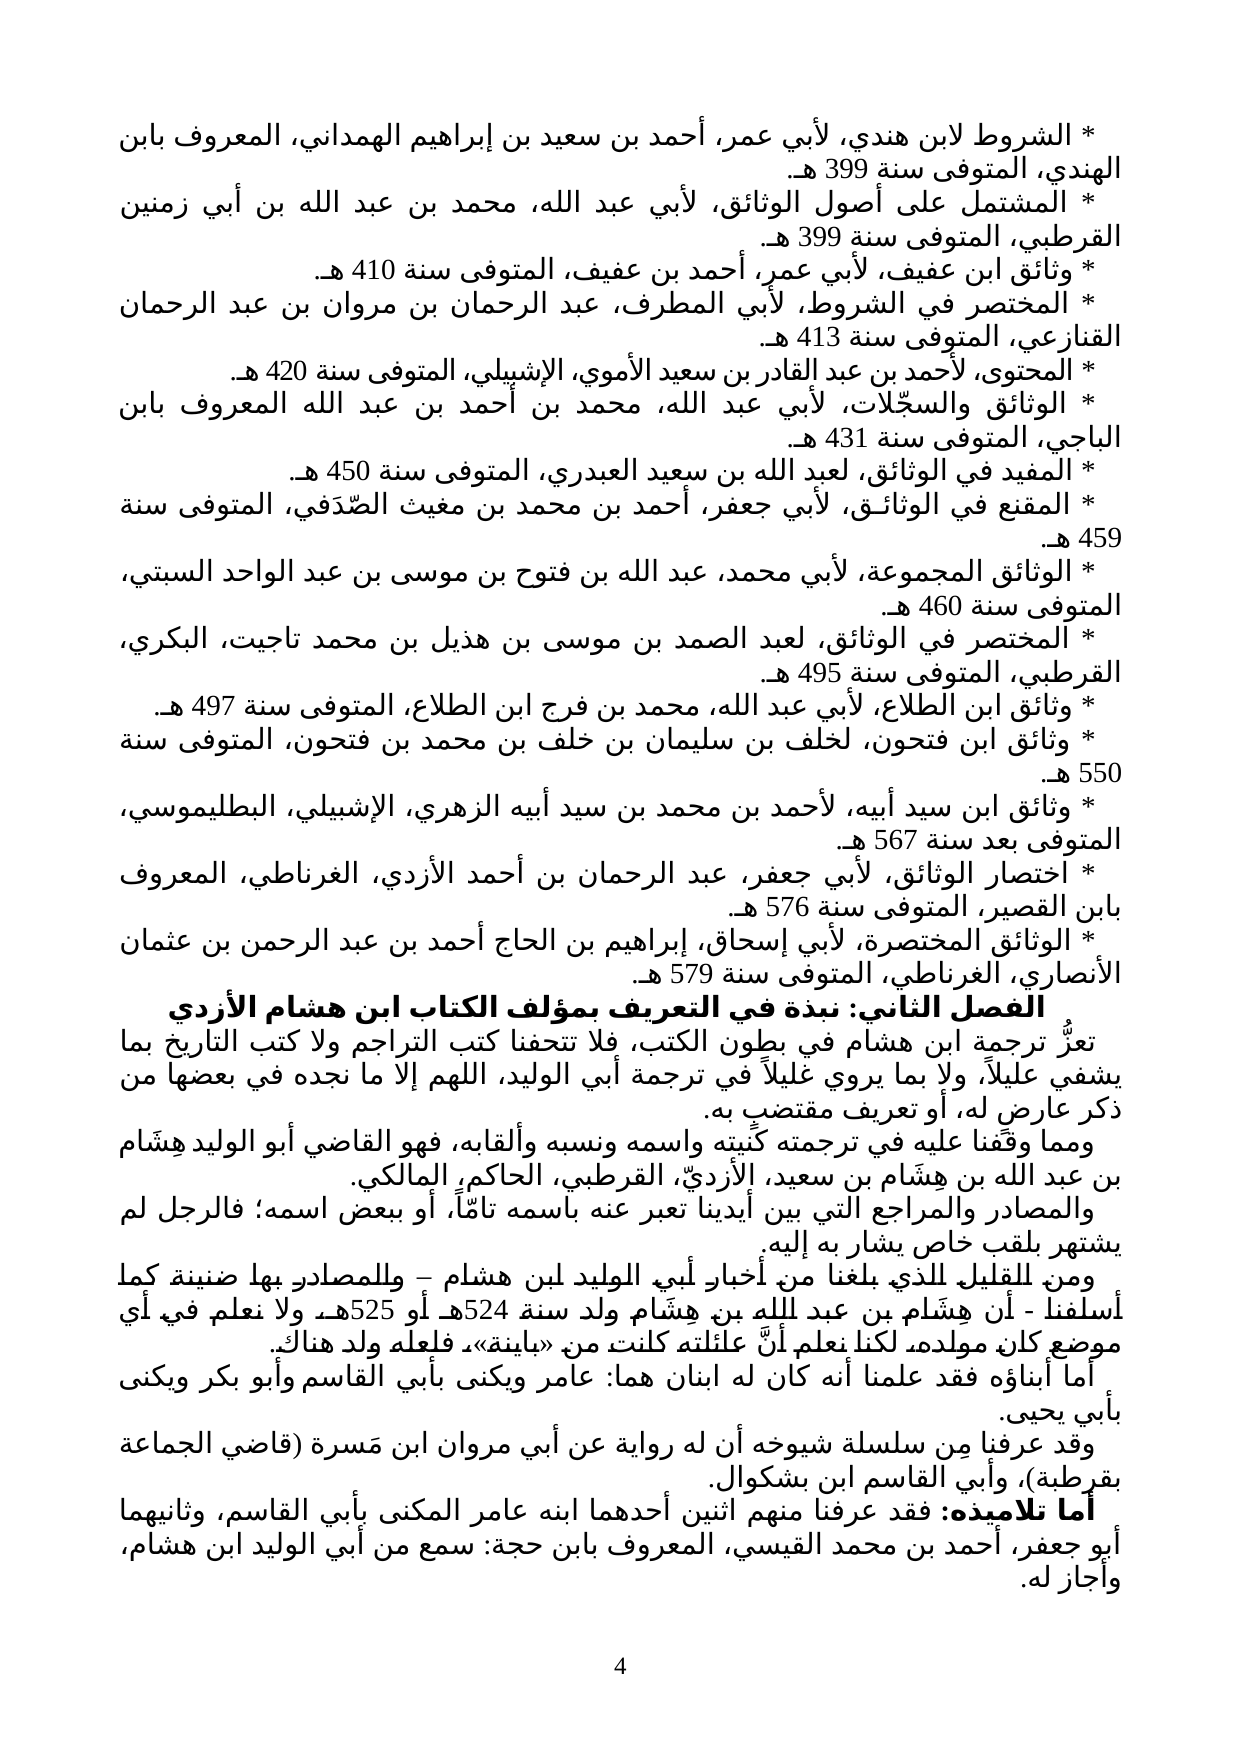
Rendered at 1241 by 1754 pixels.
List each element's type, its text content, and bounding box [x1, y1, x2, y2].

text * المختصر في الوثائق، لعبد الصمد بن موسى بن هذيل بن محمد تاجيت، البكري، القرطبي، المتوفى سنة 495 هـ. [118, 621, 1122, 688]
text والمصادر والمراجع التي بين أيدينا تعبر عنه باسمه تامّاً، أو ببعض اسمه؛ فالرجل لم يشتهر بلقب خاص يشار به إليه. [118, 1191, 1122, 1258]
text أما تلاميذه: فقد عرفنا منهم اثنين أحدهما ابنه عامر المكنى بأبي القاسم، وثانيهما أبو جعفر، أحمد بن محمد القيسي، المعروف بابن حجة: سمع من أبي الوليد ابن هشام، وأجاز له. [118, 1493, 1122, 1594]
text * الوثائق المجموعة، لأبي محمد، عبد الله بن فتوح بن موسى بن عبد الواحد السبتي، المتوفى سنة 460 هـ. [118, 554, 1122, 621]
text * اختصار الوثائق، لأبي جعفر، عبد الرحمان بن أحمد الأزدي، الغرناطي، المعروف بابن القصير، المتوفى سنة 576 هـ. [118, 856, 1122, 923]
text * وثائق ابن سيد أبيه، لأحمد بن محمد بن سيد أبيه الزهري، الإشبيلي، البطليموسي، المتوفى بعد سنة 567 هـ. [118, 789, 1122, 856]
text * الوثائق المختصرة، لأبي إسحاق، إبراهيم بن الحاج أحمد بن عبد الرحمن بن عثمان الأنصاري، الغرناطي، المتوفى سنة 579 هـ. [118, 923, 1122, 990]
text وقد عرفنا مِن سلسلة شيوخه أن له رواية عن أبي مروان ابن مَسرة (قاضي الجماعة بقرطبة)، وأبي القاسم ابن بشكوال. [118, 1426, 1122, 1493]
text * الشروط لابن هندي، لأبي عمر، أحمد بن سعيد بن إبراهيم الهمداني، المعروف بابن الهندي، المتوفى سنة 399 هـ. [118, 118, 1122, 185]
text تعزُّ ترجمة ابن هشام في بطون الكتب، فلا تتحفنا كتب التراجم ولا كتب التاريخ بما يشفي عليلاً، ولا بما يروي غليلاً في ترجمة أبي الوليد، اللهم إلا ما نجده في بعضها من ذكر عارضٍ له، أو تعريف مقتضبٍ به. [118, 1024, 1122, 1124]
text * وثائق ابن عفيف، لأبي عمر، أحمد بن عفيف، المتوفى سنة 410 هـ. [118, 252, 1122, 286]
text الفصل الثاني: نبذة في التعريف بمؤلف الكتاب ابن هشام الأزدي [118, 990, 1122, 1024]
text * الوثائق والسجّلات، لأبي عبد الله، محمد بن أحمد بن عبد الله المعروف بابن الباجي، المتوفى سنة 431 هـ. [118, 386, 1122, 453]
text * المشتمل على أصول الوثائق، لأبي عبد الله، محمد بن عبد الله بن أبي زمنين القرطبي، المتوفى سنة 399 هـ. [118, 185, 1122, 252]
text * وثائق ابن فتحون، لخلف بن سليمان بن خلف بن محمد بن فتحون، المتوفى سنة 550 هـ. [118, 722, 1122, 789]
text ومن القليل الذي بلغنا من أخبار أبي الوليد ابن هشام – والمصادر بها ضنينة كما أسلفنا - أن هِشَام بن عبد الله بن هِشَام ولد سنة 524هـ أو 525هـ، ولا نعلم في أي موضع كان مولده، لكنا نعلم أنَّ عائلته كانت من «باينة»، فلعله ولد هناك. [118, 1258, 1122, 1359]
text أما أبناؤه فقد علمنا أنه كان له ابنان هما: عامر ويكنى بأبي القاسم وأبو بكر ويكنى بأبي يحيى. [118, 1359, 1122, 1426]
text * المقنع في الوثائـق، لأبي جعفر، أحمد بن محمد بن مغيث الصّدَفي، المتوفى سنة 459 هـ. [118, 487, 1122, 554]
text * المفيد في الوثائق، لعبد الله بن سعيد العبدري، المتوفى سنة 450 هـ. [118, 453, 1122, 487]
text * وثائق ابن الطلاع، لأبي عبد الله، محمد بن فرج ابن الطلاع، المتوفى سنة 497 هـ. [118, 688, 1122, 722]
text * المختصر في الشروط، لأبي المطرف، عبد الرحمان بن مروان بن عبد الرحمان القنازعي، المتوفى سنة 413 هـ. [118, 286, 1122, 353]
text * المحتوى، لأحمد بن عبد القادر بن سعيد الأموي، الإشبيلي، المتوفى سنة 420 هـ. [118, 353, 1122, 386]
text ومما وقفنا عليه في ترجمته كنيته واسمه ونسبه وألقابه، فهو القاضي أبو الوليد هِشَام بن عبد الله بن هِشَام بن سعيد، الأزديّ، القرطبي، الحاكم، المالكي. [118, 1124, 1122, 1191]
